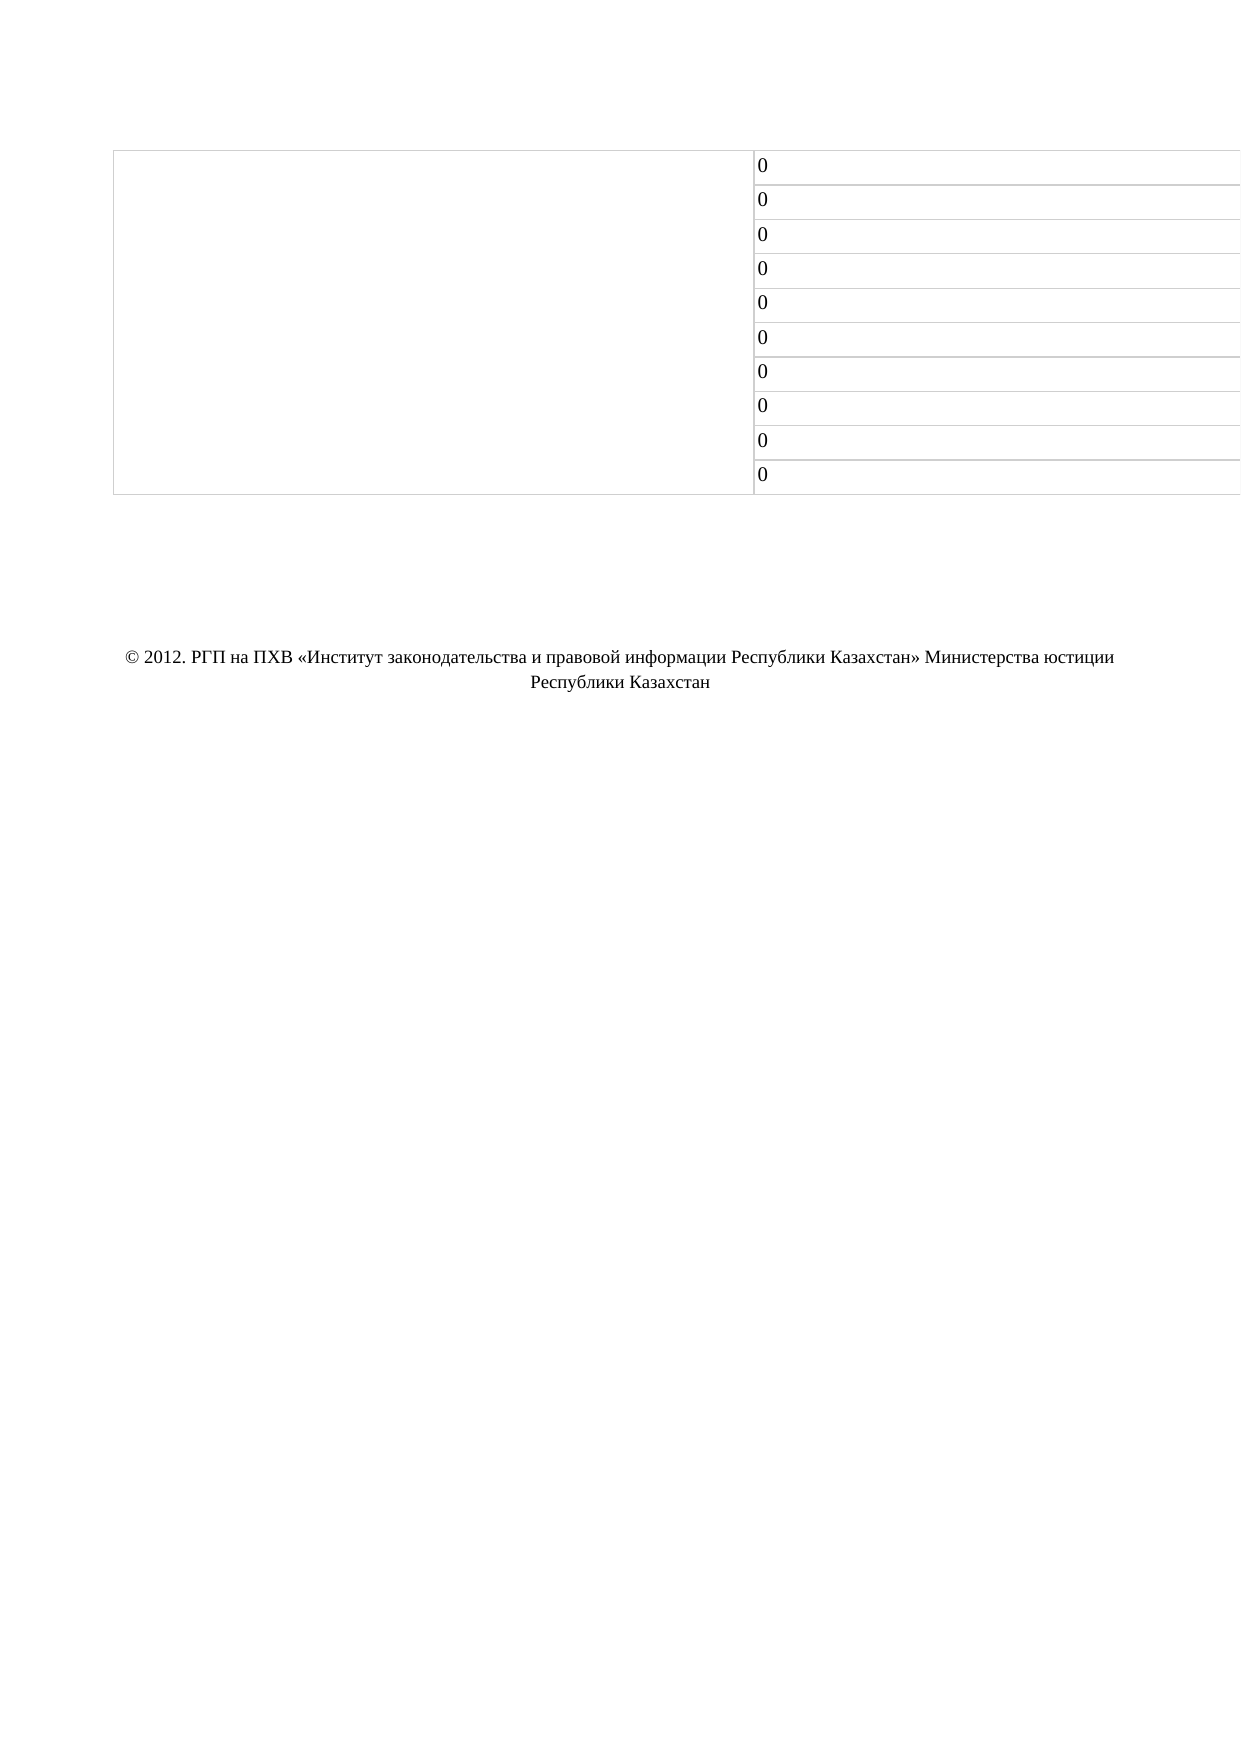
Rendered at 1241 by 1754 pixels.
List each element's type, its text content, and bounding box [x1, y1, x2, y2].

table_cell 0 [755, 186, 1240, 219]
table_cell 0 [755, 392, 1240, 425]
table_cell 0 [755, 220, 1240, 253]
table_cell 0 [755, 254, 1240, 287]
text © 2012. РГП на ПХВ «Институт законодательства и правовой информации Республики Казахстан» Министерства юстиции Республики Казахстан [112, 646, 1128, 692]
table_cell 0 [755, 426, 1240, 459]
table_cell 0 [755, 289, 1240, 322]
table_cell 0 [755, 323, 1240, 356]
table_cell 0 [755, 358, 1240, 391]
table_cell 0 [755, 461, 1240, 494]
table_cell 0 [755, 151, 1240, 184]
